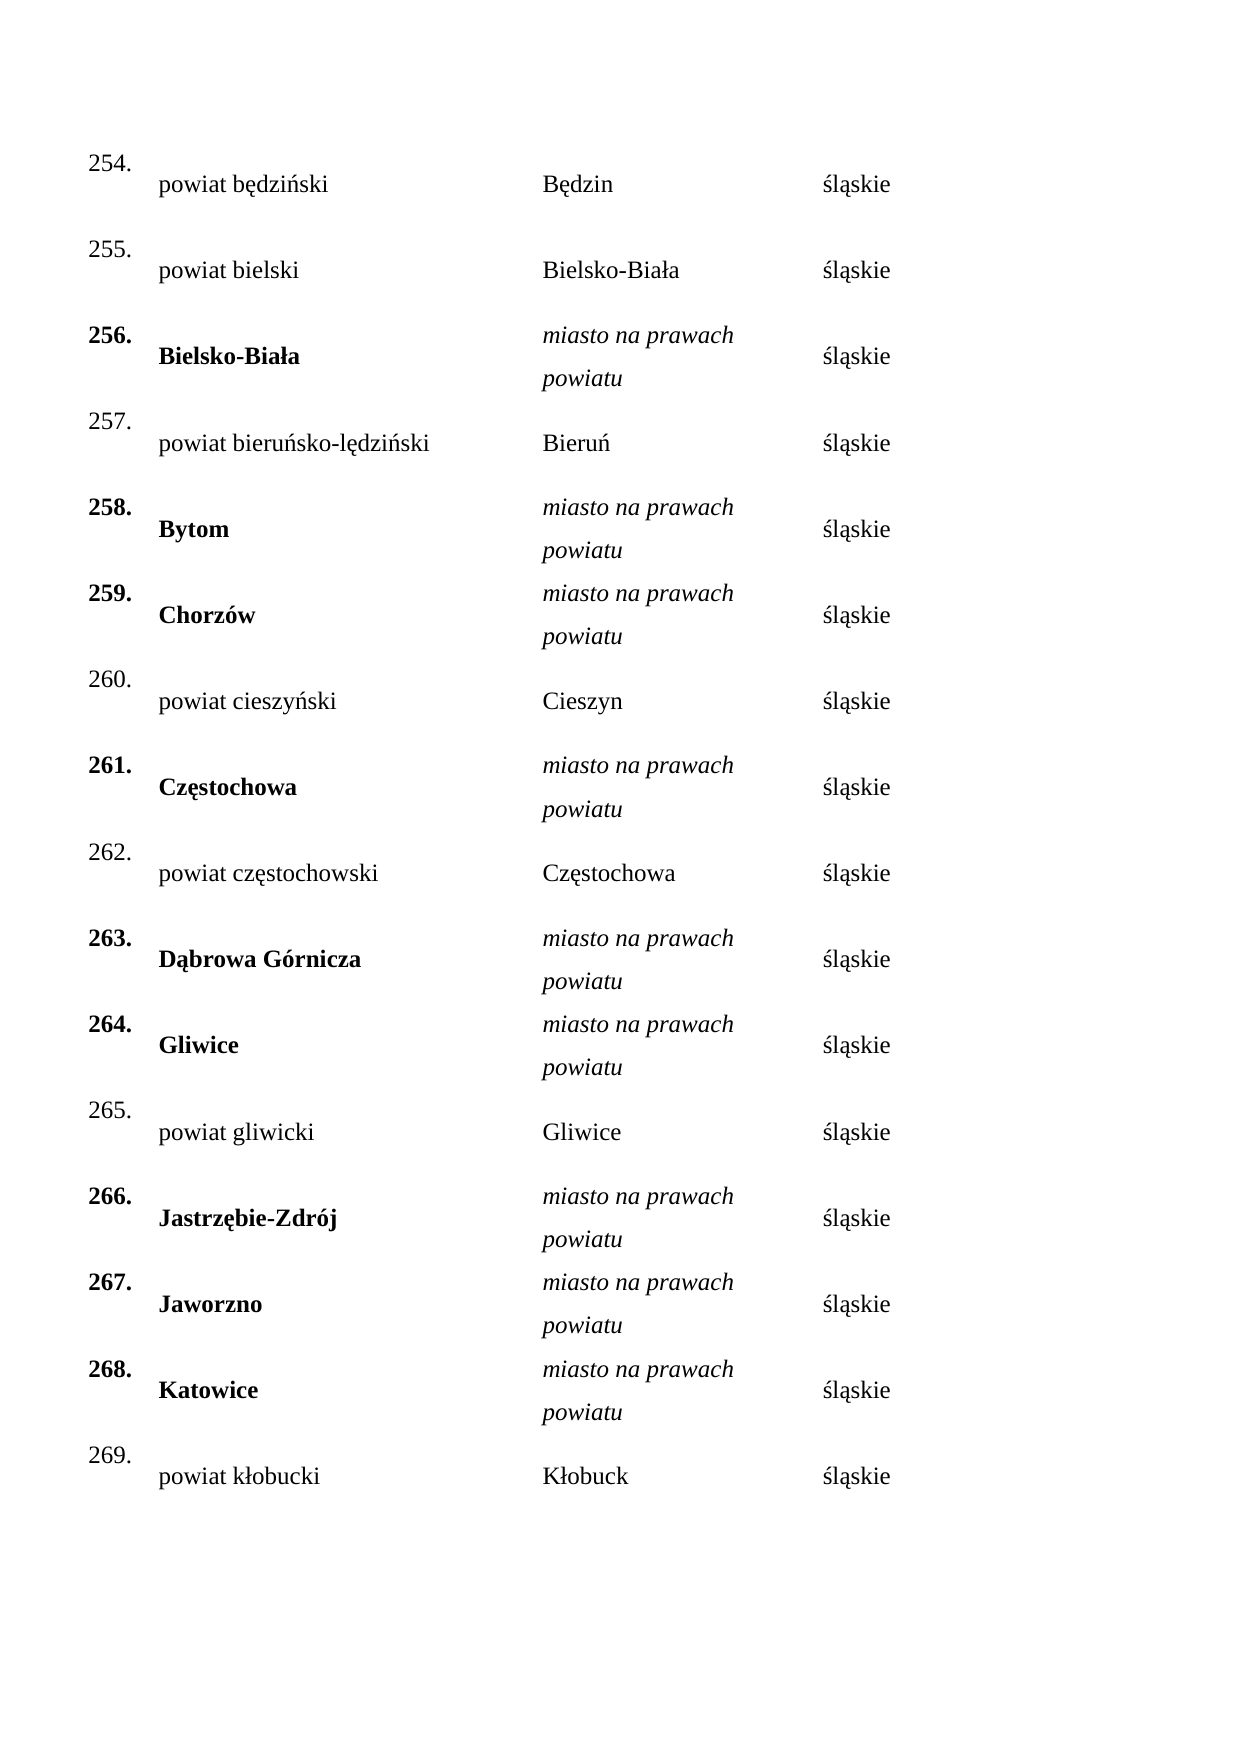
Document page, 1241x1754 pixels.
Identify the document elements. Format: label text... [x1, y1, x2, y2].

table_cell powiat cieszyński [147, 665, 531, 751]
table_cell [73, 1009, 147, 1095]
table_cell powiat będziński [147, 148, 531, 234]
table_cell śląskie [811, 320, 1122, 406]
table_cell [73, 837, 147, 923]
table_cell śląskie [811, 1181, 1122, 1267]
table_cell [73, 1268, 147, 1354]
table_cell Gliwice [147, 1009, 531, 1095]
table_cell Dąbrowa Górnicza [147, 923, 531, 1009]
table_cell śląskie [811, 1268, 1122, 1354]
table_cell Bielsko-Biała [531, 234, 811, 320]
table_cell miasto na prawach powiatu [531, 751, 811, 837]
table_cell śląskie [811, 234, 1122, 320]
table_cell powiat częstochowski [147, 837, 531, 923]
table_cell śląskie [811, 578, 1122, 664]
table_cell [73, 923, 147, 1009]
table_cell [73, 1181, 147, 1267]
table_cell śląskie [811, 148, 1122, 234]
table_cell powiat bielski [147, 234, 531, 320]
table_cell [73, 1440, 147, 1526]
table_cell śląskie [811, 406, 1122, 492]
table_cell Cieszyn [531, 665, 811, 751]
table_cell miasto na prawach powiatu [531, 1354, 811, 1440]
table_cell miasto na prawach powiatu [531, 492, 811, 578]
table_cell miasto na prawach powiatu [531, 320, 811, 406]
table_cell [73, 320, 147, 406]
table_cell [73, 665, 147, 751]
table_cell śląskie [811, 1354, 1122, 1440]
table_cell miasto na prawach powiatu [531, 1268, 811, 1354]
table_cell śląskie [811, 1095, 1122, 1181]
table_cell powiat bieruńsko-lędziński [147, 406, 531, 492]
table_cell miasto na prawach powiatu [531, 1181, 811, 1267]
table_cell powiat kłobucki [147, 1440, 531, 1526]
table_cell Bieruń [531, 406, 811, 492]
table_cell Gliwice [531, 1095, 811, 1181]
table_cell Katowice [147, 1354, 531, 1440]
table_cell śląskie [811, 837, 1122, 923]
table_cell [73, 234, 147, 320]
table_cell śląskie [811, 665, 1122, 751]
table_cell Bielsko-Biała [147, 320, 531, 406]
table_cell miasto na prawach powiatu [531, 578, 811, 664]
table_cell powiat gliwicki [147, 1095, 531, 1181]
table_cell [73, 492, 147, 578]
table_cell miasto na prawach powiatu [531, 923, 811, 1009]
table_cell miasto na prawach powiatu [531, 1009, 811, 1095]
table_cell [73, 578, 147, 664]
table_cell Jaworzno [147, 1268, 531, 1354]
table_cell śląskie [811, 1440, 1122, 1526]
table_cell [73, 406, 147, 492]
table_cell Chorzów [147, 578, 531, 664]
table_cell [73, 148, 147, 234]
table_cell Bytom [147, 492, 531, 578]
table_cell [73, 751, 147, 837]
table_cell Częstochowa [531, 837, 811, 923]
table_cell Kłobuck [531, 1440, 811, 1526]
table_cell Będzin [531, 148, 811, 234]
table_cell Częstochowa [147, 751, 531, 837]
table_cell Jastrzębie-Zdrój [147, 1181, 531, 1267]
table_cell śląskie [811, 492, 1122, 578]
table_cell [73, 1095, 147, 1181]
table_cell [73, 1354, 147, 1440]
table_cell śląskie [811, 751, 1122, 837]
table_cell śląskie [811, 923, 1122, 1009]
table_cell śląskie [811, 1009, 1122, 1095]
